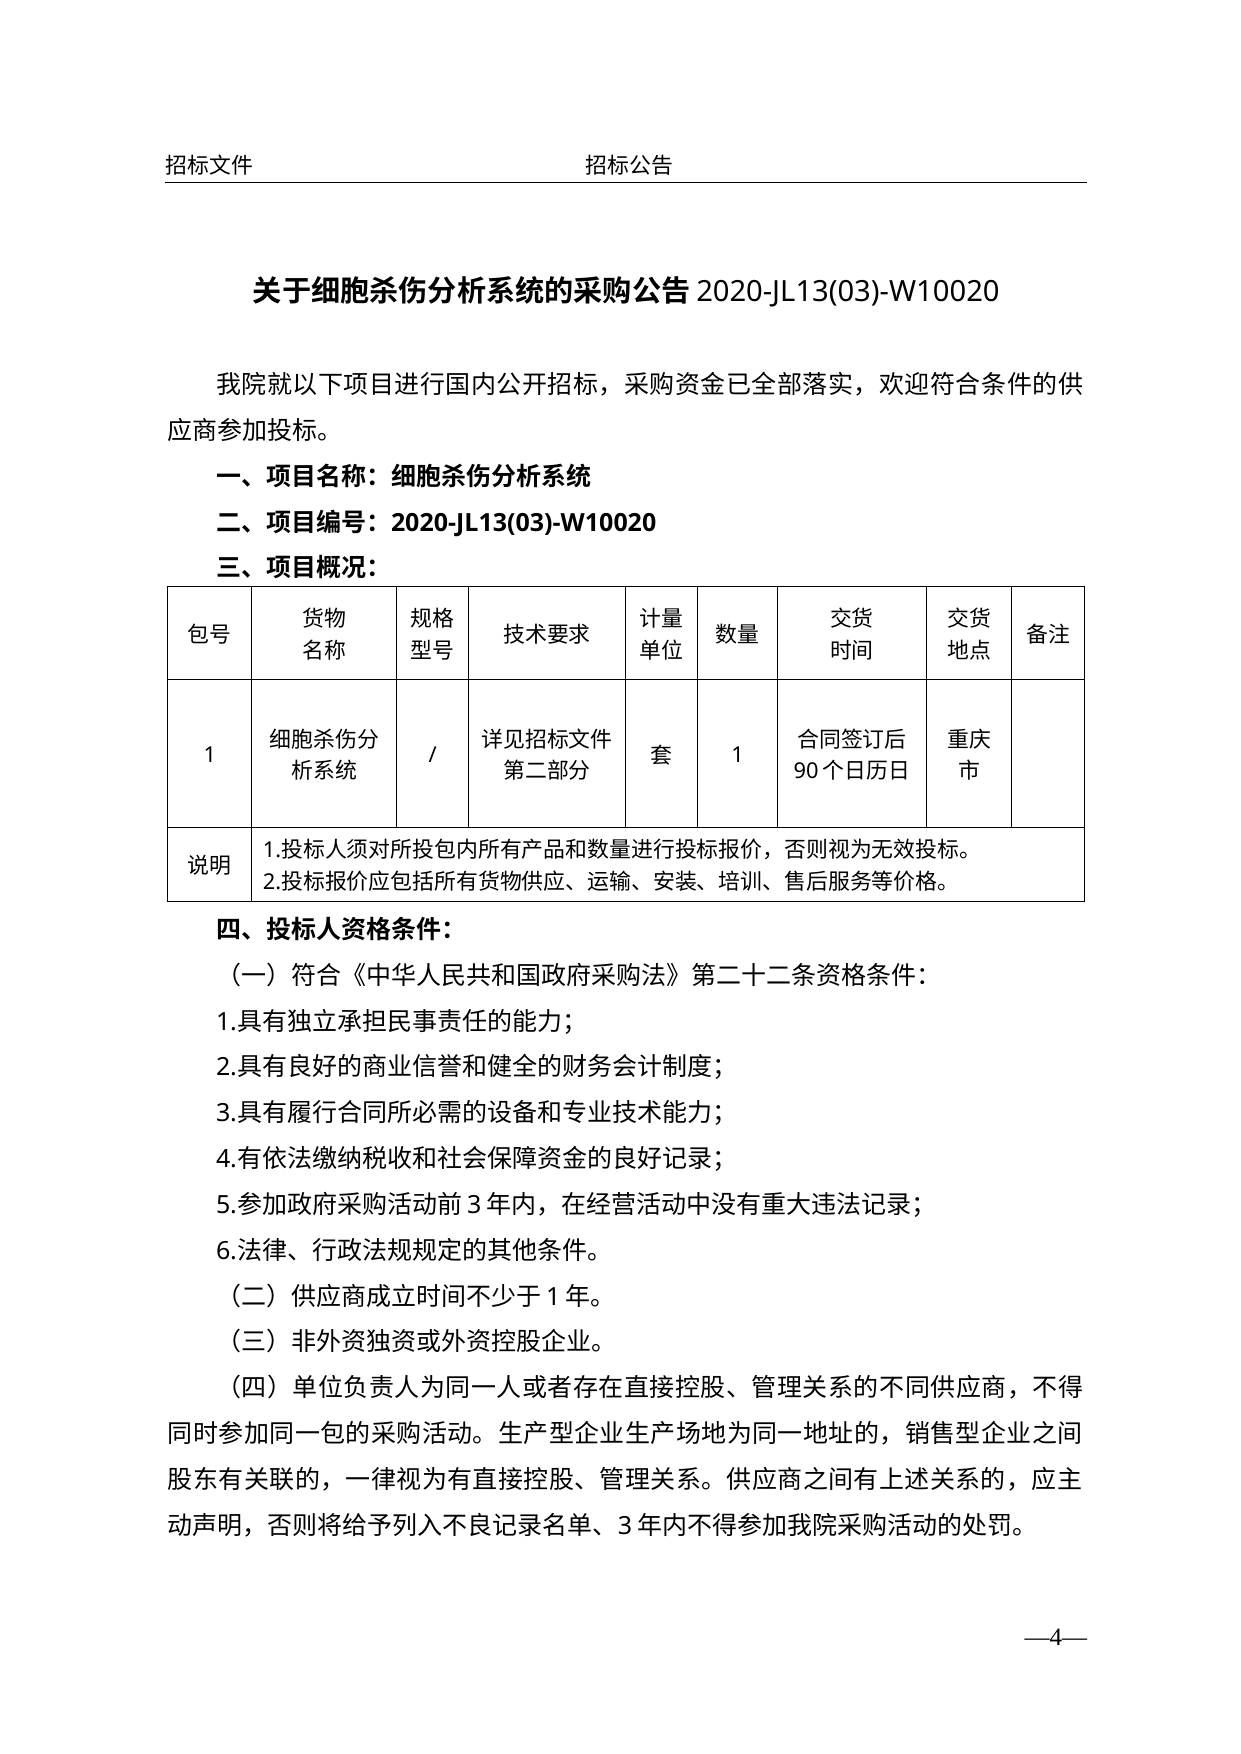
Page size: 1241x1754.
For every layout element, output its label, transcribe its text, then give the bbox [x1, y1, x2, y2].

text 4.有依法缴纳税收和社会保障资金的良好记录； [168, 1131, 1084, 1177]
table_cell 详见招标文件第二部分 [469, 680, 625, 827]
text 5.参加政府采购活动前3年内，在经营活动中没有重大违法记录； [168, 1177, 1084, 1222]
text 一、项目名称：细胞杀伤分析系统 [168, 448, 1084, 494]
table_header 技术要求 [469, 587, 625, 679]
text 四、投标人资格条件： [168, 902, 1084, 947]
table_cell 1 [168, 680, 251, 827]
table_header 货物 名称 [252, 587, 396, 679]
table_header 包号 [168, 587, 251, 679]
text 3.具有履行合同所必需的设备和专业技术能力； [168, 1085, 1084, 1131]
text （二）供应商成立时间不少于1年。 [168, 1268, 1084, 1314]
text 三、项目概况： [168, 540, 1084, 586]
table_cell 1 [698, 680, 777, 827]
table_cell [1012, 680, 1084, 827]
text 关于细胞杀伤分析系统的采购公告2020-JL13(03)-W10020 [168, 265, 1084, 311]
text （四）单位负责人为同一人或者存在直接控股、管理关系的不同供应商，不得同时参加同一包的采购活动。生产型企业生产场地为同一地址的，销售型企业之间股东有关联的，一律视为有直接控股、管理关系。供应商之间有上述关系的，应主动声明，否则将给予列入不良记录名单、3年内不得参加我院采购活动的处罚。 [168, 1360, 1084, 1543]
text 1.具有独立承担民事责任的能力； [168, 993, 1084, 1039]
table_cell 说明 [168, 828, 251, 901]
table_cell / [397, 680, 468, 827]
text 二、项目编号：2020-JL13(03)-W10020 [168, 494, 1084, 540]
table_cell 合同签订后90个日历日 [778, 680, 926, 827]
table_header 交货 时间 [778, 587, 926, 679]
text （三）非外资独资或外资控股企业。 [168, 1314, 1084, 1360]
table_cell 重庆市 [927, 680, 1011, 827]
text 6.法律、行政法规规定的其他条件。 [168, 1222, 1084, 1268]
table_header 交货 地点 [927, 587, 1011, 679]
table_header 计量 单位 [626, 587, 697, 679]
table_cell 细胞杀伤分析系统 [252, 680, 396, 827]
table_cell 1.投标人须对所投包内所有产品和数量进行投标报价，否则视为无效投标。 2.投标报价应包括所有货物供应、运输、安装、培训、售后服务等价格。 [252, 828, 1084, 901]
table_header 规格 型号 [397, 587, 468, 679]
text 2.具有良好的商业信誉和健全的财务会计制度； [168, 1039, 1084, 1085]
table_header 备注 [1012, 587, 1084, 679]
text （一）符合《中华人民共和国政府采购法》第二十二条资格条件： [168, 947, 1084, 993]
table_cell 套 [626, 680, 697, 827]
table_header 数量 [698, 587, 777, 679]
text 我院就以下项目进行国内公开招标，采购资金已全部落实，欢迎符合条件的供应商参加投标。 [168, 357, 1084, 448]
